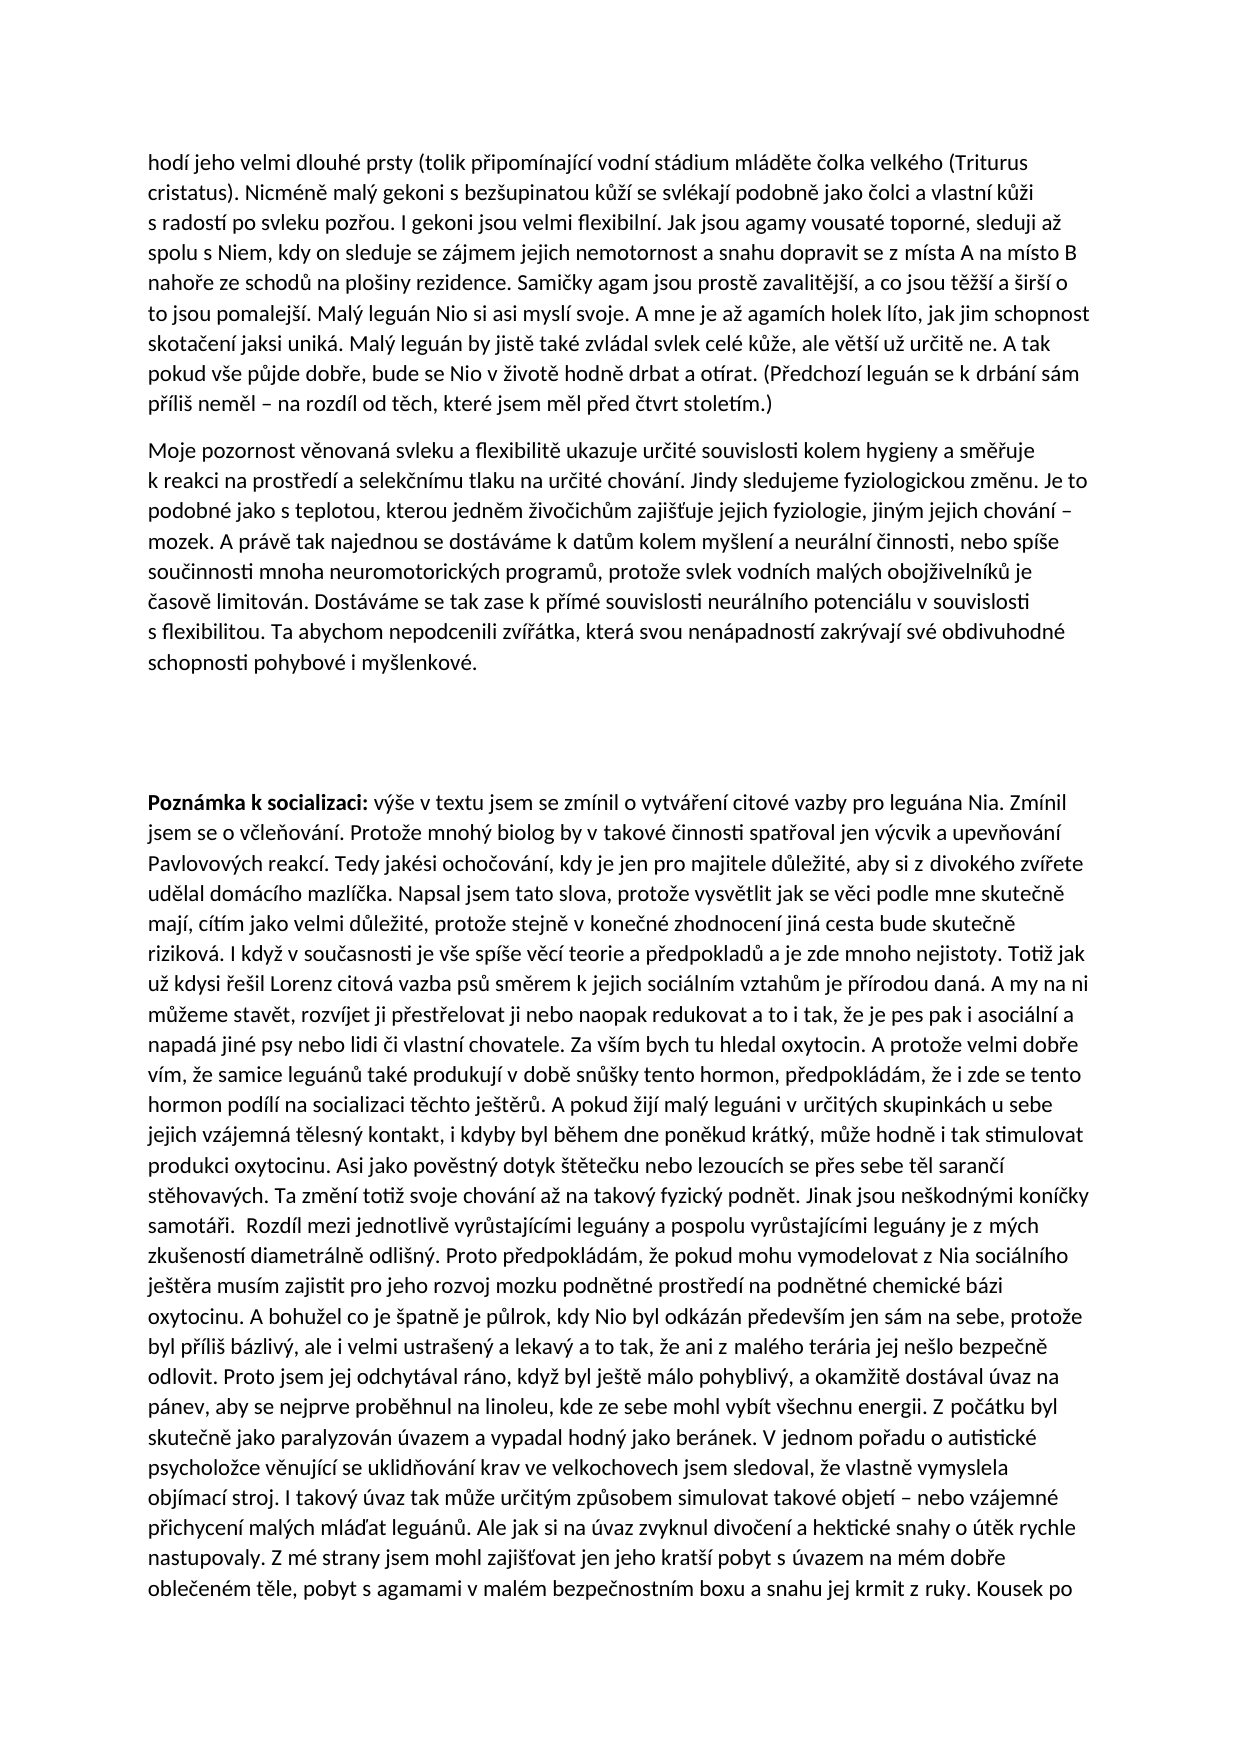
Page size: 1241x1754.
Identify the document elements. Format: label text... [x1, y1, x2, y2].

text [148, 148, 1093, 417]
text Moje pozornost věnovaná svleku a flexibilitě ukazuje určité souvislosti kolem hygieny a směřuje k reakci na prostředí a selekčnímu tlaku na určité chování. Jindy sledujeme fyziologickou změnu. Je to podobné jako s teplotou, kterou jedněm živočichům zajišťuje jejich fyziologie, jiným jejich chování – mozek. A právě tak najednou se dostáváme k datům kolem myšlení a neurální činnosti, nebo spíše součinnosti mnoha neuromotorických programů, protože svlek vodních malých obojživelníků je časově limitován. Dostáváme se tak zase k přímé souvislosti neurálního potenciálu v souvislosti s flexibilitou. Ta abychom nepodcenili zvířátka, která svou nenápadností zakrývají své obdivuhodné schopnosti pohybové i myšlenkové. [148, 436, 1093, 676]
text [148, 788, 1093, 1602]
